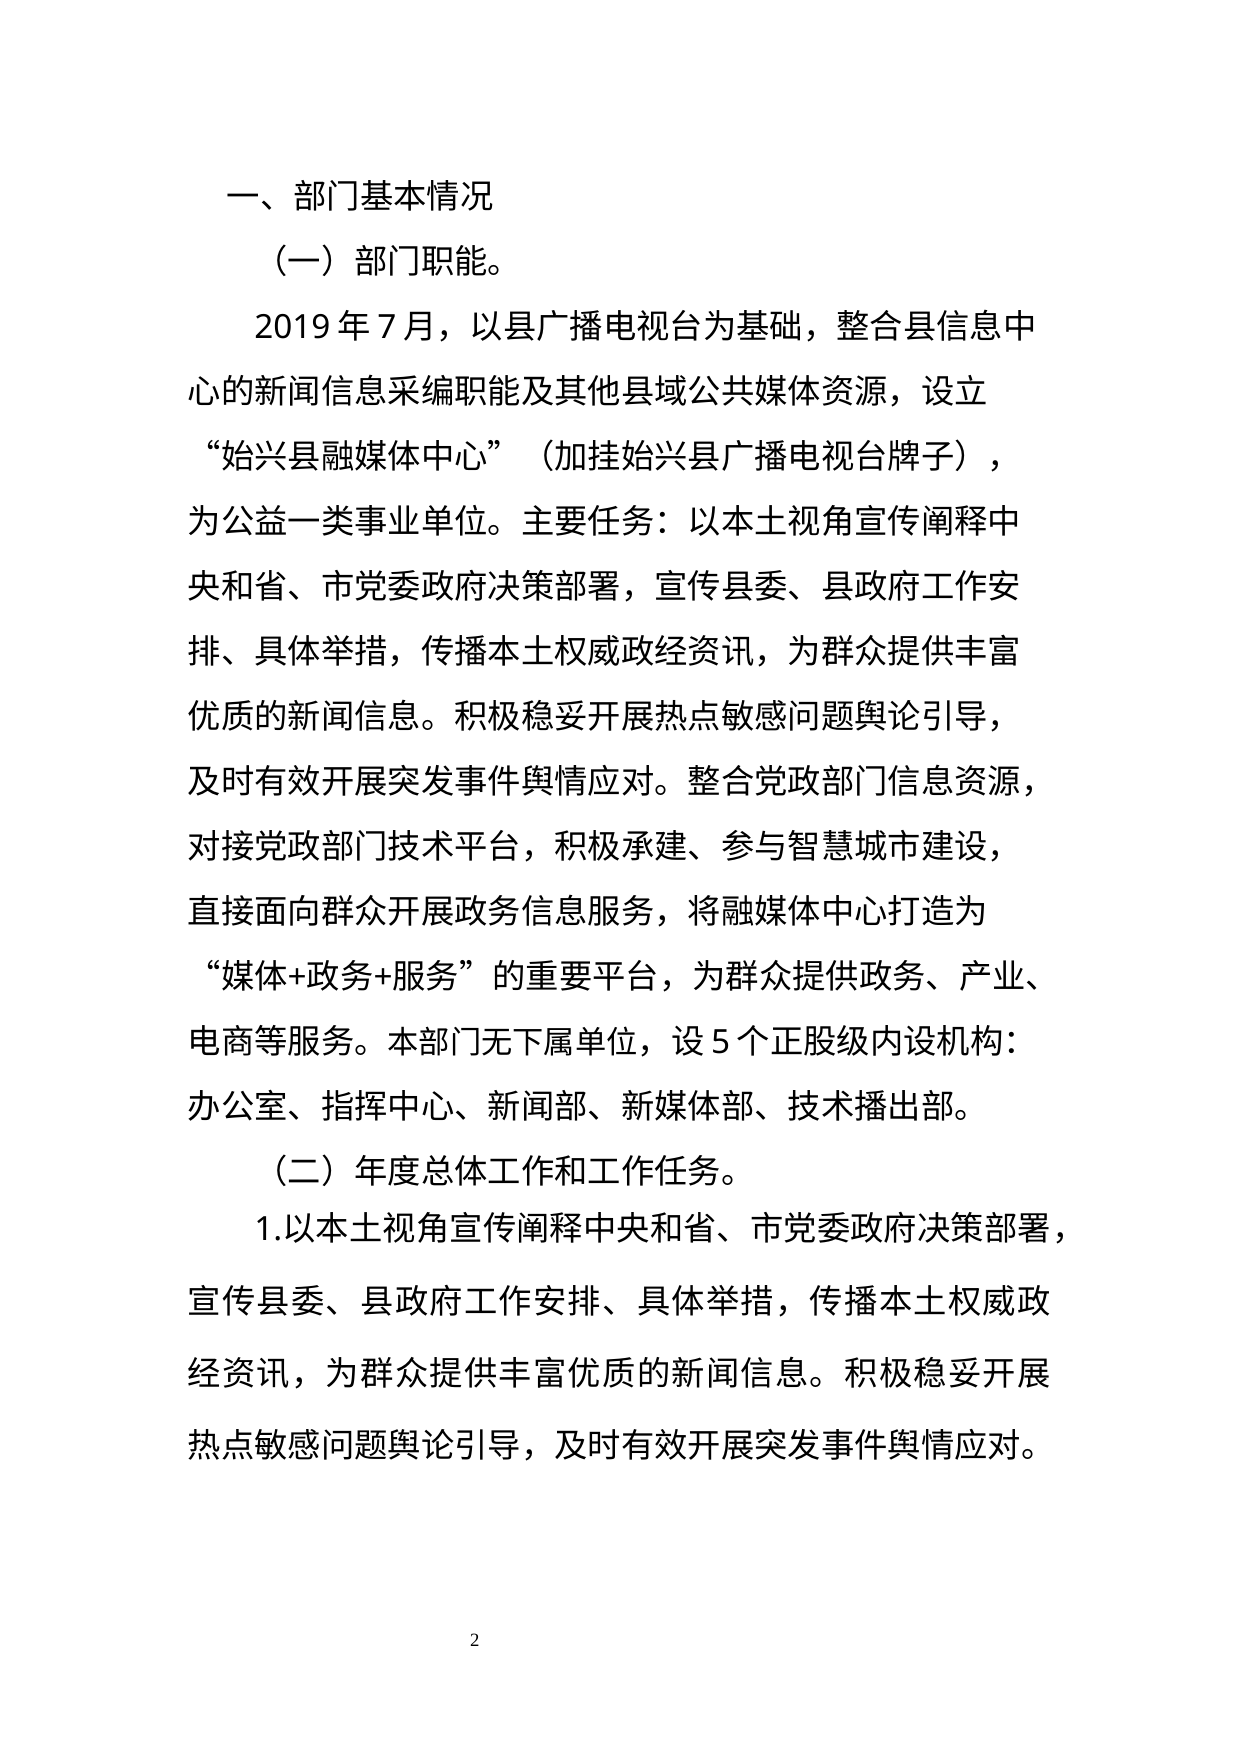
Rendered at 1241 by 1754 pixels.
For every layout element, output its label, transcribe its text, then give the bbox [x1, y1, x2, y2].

list 年度总体工作和工作任务。 [187, 1137, 1053, 1202]
text （一）部门职能。 [187, 227, 1053, 292]
list 1. 以本土视角宣传阐释中央和省、市党委政府决策部署，宣传县委、县政府工作安排、具体举措，传播本土权威政经资讯，为群众提供丰富优质的新闻信息。积极稳妥开展热点敏感问题舆论引导，及时有效开展突发事件舆情应对。 [187, 1202, 1053, 1467]
text 2019年7月，以县广播电视台为基础，整合县信息中心的新闻信息采编职能及其他县域公共媒体资源，设立“始兴县融媒体中心”（加挂始兴县广播电视台牌子），为公益一类事业单位。主要任务： 以本土视角宣传阐释中央和省、市党委政府决策部署，宣传县委、县政府工作安排、具体举措，传播本土权威政经资讯，为群众提供丰富优质的新闻信息。积极稳妥开展热点敏感问题舆论引导，及时有效开展突发事件舆情应对。整合党政部门信息资源，对接党政部门技术平台，积极承建、参与智慧城市建设，直接面向群众开展政务信息服务，将融媒体中心打造为“媒体+政务+服务”的重要平台，为群众提供政务、产业、电商等服务。本部门无下属单位，设5个正股级内设机构：办公室、指挥中心、新闻部、新媒体部、技术播出部。 [187, 292, 1053, 1137]
text 一、部门基本情况 [187, 162, 1053, 227]
